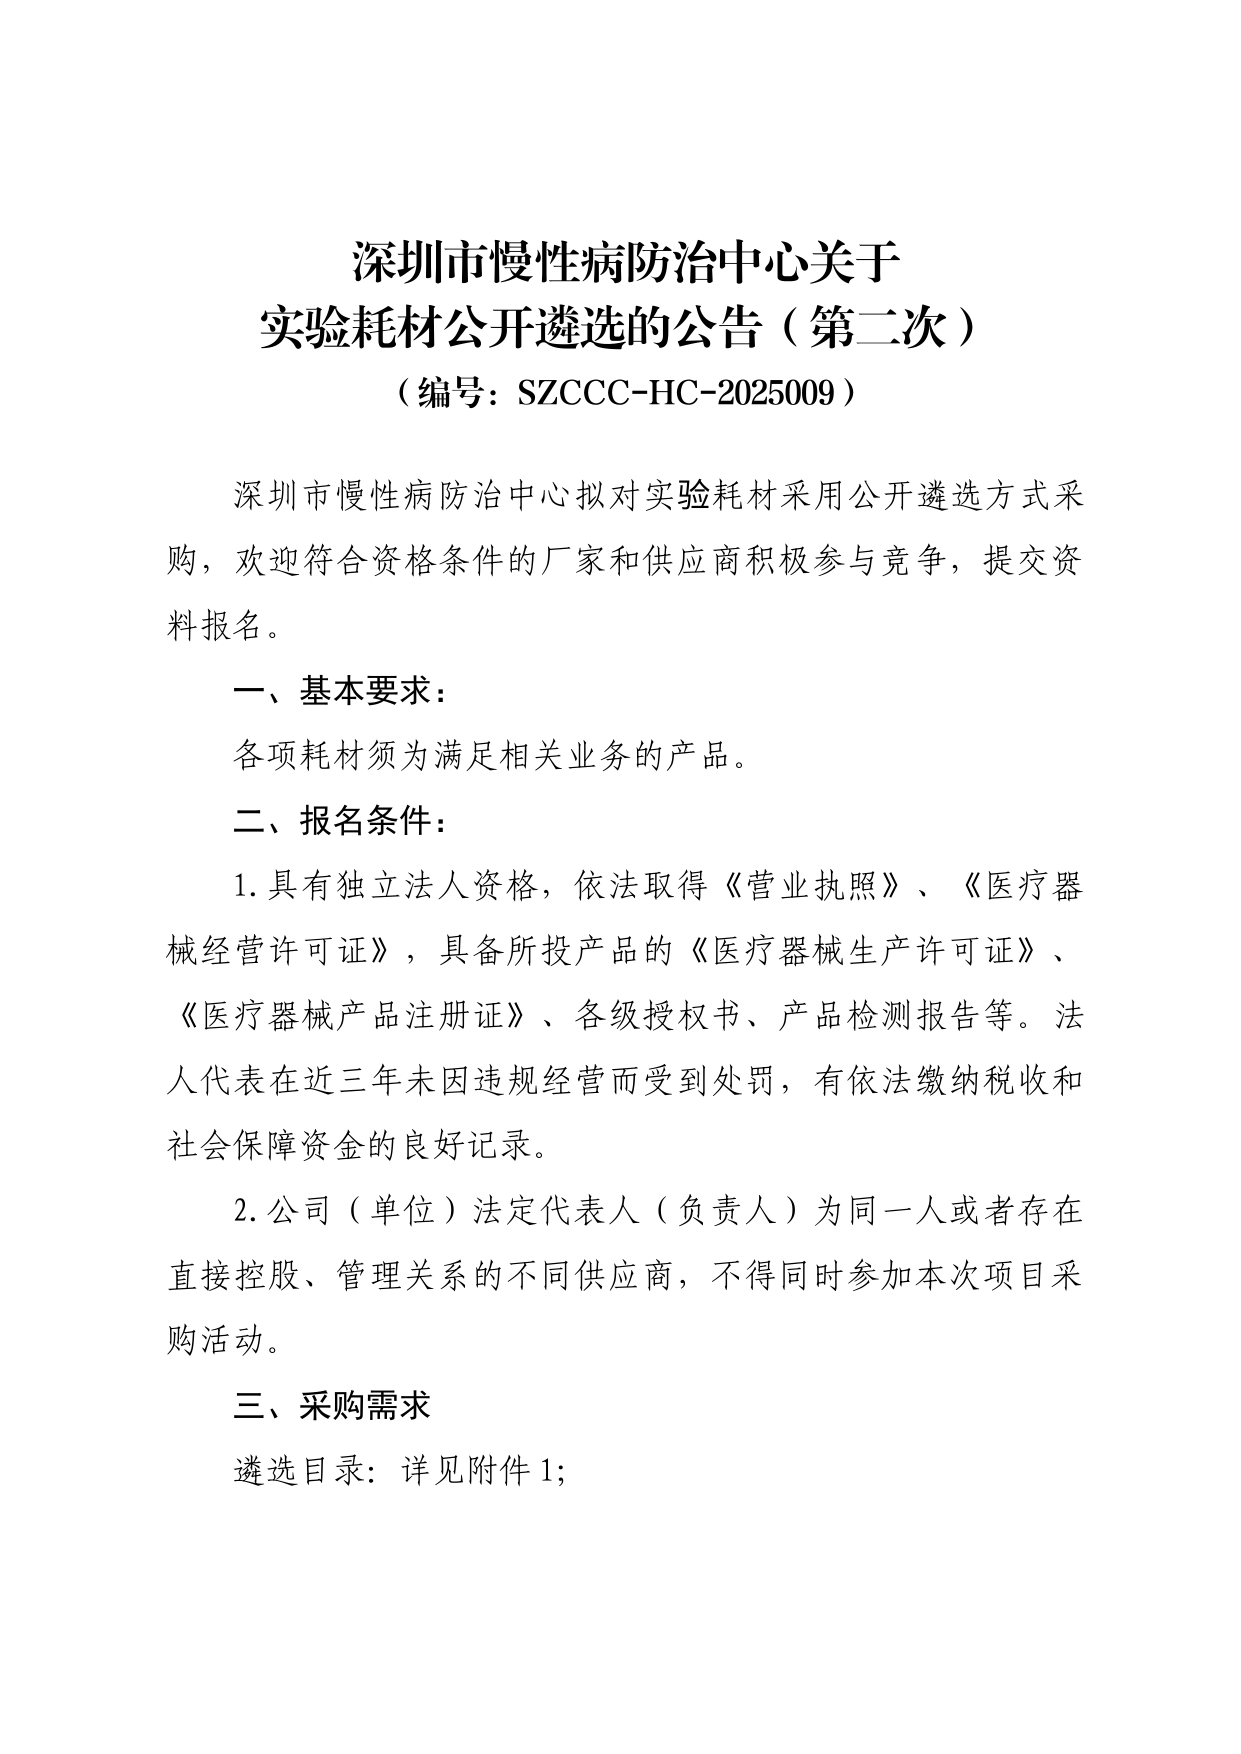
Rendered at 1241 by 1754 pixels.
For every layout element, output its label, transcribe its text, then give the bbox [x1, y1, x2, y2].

text 三、采购需求 [165, 1370, 1087, 1435]
text 深圳市慢性病防治中心拟对实验耗材采用公开遴选方式采购，欢迎符合资格条件的厂家和供应商积极参与竞争，提交资料报名。 [165, 460, 1087, 655]
text 二、报名条件： [165, 785, 1087, 850]
text 遴选目录：详见附件1； [165, 1435, 1087, 1500]
text （编号：SZCCC-HC-2025009） [165, 363, 1087, 428]
text 2.公司（单位）法定代表人（负责人）为同一人或者存在直接控股、管理关系的不同供应商，不得同时参加本次项目采购活动。 [165, 1175, 1087, 1370]
text 实验耗材公开遴选的公告（第二次） [165, 298, 1087, 363]
text 各项耗材须为满足相关业务的产品。 [165, 720, 1087, 785]
text 深圳市慢性病防治中心关于 [165, 233, 1087, 298]
text 一、基本要求： [165, 655, 1087, 720]
text 1.具有独立法人资格，依法取得《营业执照》、《医疗器械经营许可证》，具备所投产品的《医疗器械生产许可证》、《医疗器械产品注册证》、各级授权书、产品检测报告等。法人代表在近三年未因违规经营而受到处罚，有依法缴纳税收和社会保障资金的良好记录。 [165, 850, 1087, 1175]
